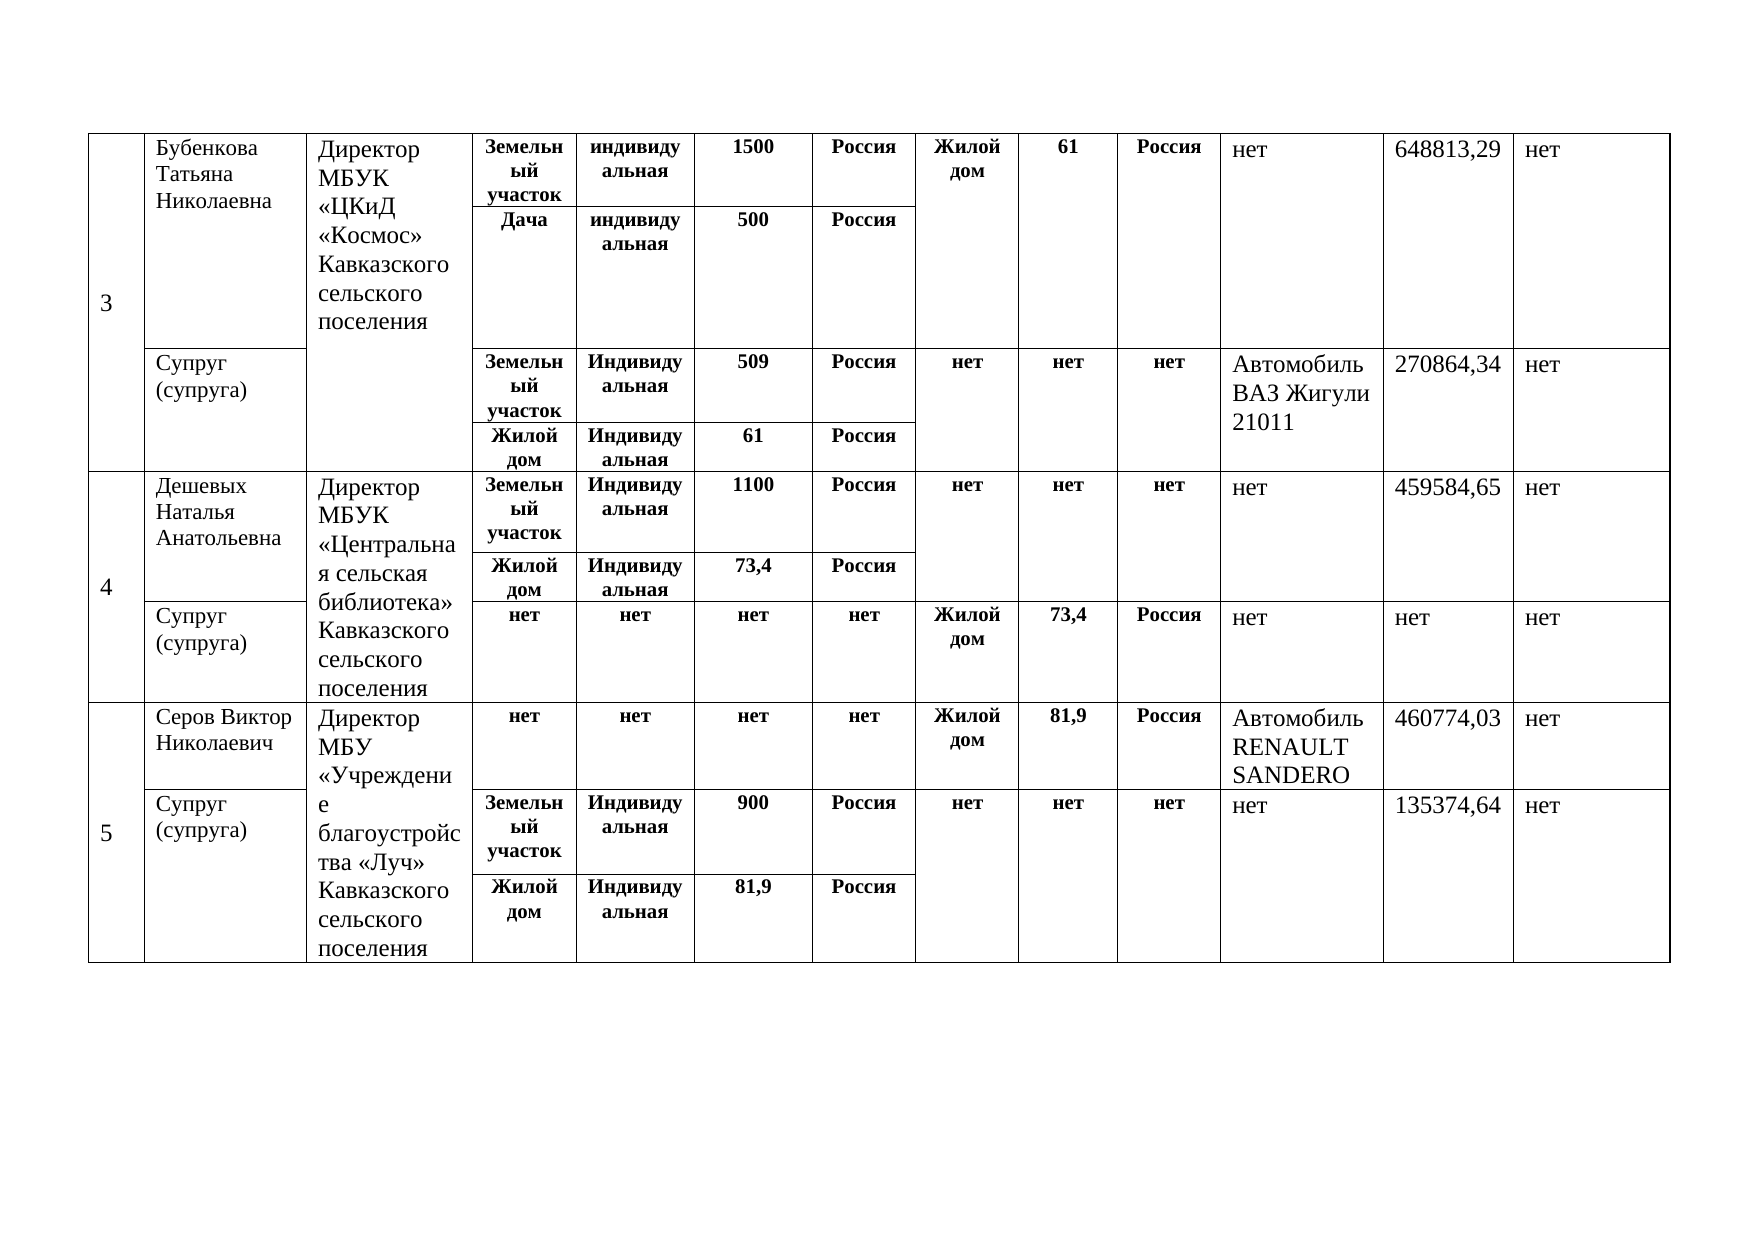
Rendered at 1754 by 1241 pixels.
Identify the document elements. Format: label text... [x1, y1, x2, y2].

table_cell Земельный участок [473, 790, 576, 873]
table_cell нет [1019, 790, 1117, 962]
table_cell индивидуальная [577, 207, 694, 348]
table_cell нет [1221, 602, 1383, 702]
table_cell Россия [813, 134, 915, 206]
table_cell 61 [1019, 134, 1117, 348]
table_cell Индивидуальная [577, 875, 694, 962]
table_cell Индивидуальная [577, 423, 694, 471]
table_cell Директор МБУ «Учреждение благоустройства «Луч» Кавказского сельского поселения [307, 703, 472, 962]
table_cell нет [473, 602, 576, 702]
table_cell нет [1019, 472, 1117, 601]
table_cell Дача [473, 207, 576, 348]
table_cell Индивидуальная [577, 553, 694, 601]
table_cell Россия [1118, 134, 1220, 348]
table_cell 73,4 [695, 553, 812, 601]
table_cell нет [1221, 472, 1383, 601]
table_cell Россия [813, 875, 915, 962]
table_cell нет [1221, 134, 1383, 348]
table_cell Директор МБУК «Центральная сельская библиотека» Кавказского сельского поселения [307, 472, 472, 702]
table_cell Жилой дом [473, 875, 576, 962]
table_cell нет [916, 349, 1018, 471]
table_cell 900 [695, 790, 812, 873]
table_cell Россия [813, 472, 915, 552]
table_cell нет [1514, 472, 1669, 601]
table_cell нет [577, 602, 694, 702]
table_cell Жилой дом [916, 703, 1018, 789]
table_cell нет [1118, 790, 1220, 962]
table_cell 3 [89, 134, 144, 471]
table_cell Россия [813, 423, 915, 471]
table_cell 73,4 [1019, 602, 1117, 702]
table_cell Серов Виктор Николаевич [145, 703, 306, 789]
table_cell Директор МБУК «ЦКиД «Космос» Кавказского сельского поселения [307, 134, 472, 471]
table_cell Россия [813, 790, 915, 873]
table_cell Россия [813, 207, 915, 348]
table_cell нет [577, 703, 694, 789]
table_cell 61 [695, 423, 812, 471]
table_cell Земельный участок [473, 134, 576, 206]
table_cell нет [916, 472, 1018, 601]
table_cell Россия [1118, 602, 1220, 702]
table_cell 500 [695, 207, 812, 348]
table_cell нет [916, 790, 1018, 962]
table_cell индивидуальная [577, 134, 694, 206]
table_cell Индивидуальная [577, 790, 694, 873]
table_cell нет [1514, 602, 1669, 702]
table_cell нет [473, 703, 576, 789]
table_cell Россия [1118, 703, 1220, 789]
table_cell Дешевых Наталья Анатольевна [145, 472, 306, 601]
table_cell нет [1384, 602, 1513, 702]
table_cell 81,9 [695, 875, 812, 962]
table_cell нет [1514, 134, 1669, 348]
table_cell Земельный участок [473, 472, 576, 552]
table_cell 135374,64 [1384, 790, 1513, 962]
table_cell Жилой дом [473, 423, 576, 471]
table_cell нет [1514, 703, 1669, 789]
table_cell Россия [813, 349, 915, 422]
table_cell Земельный участок [473, 349, 576, 422]
table_cell нет [1118, 349, 1220, 471]
table_cell Супруг (супруга) [145, 790, 306, 962]
table_cell Супруг (супруга) [145, 349, 306, 471]
table_cell Индивидуальная [577, 472, 694, 552]
table_cell нет [813, 602, 915, 702]
table_cell нет [1019, 349, 1117, 471]
table_cell Автомобиль ВАЗ Жигули 21011 [1221, 349, 1383, 471]
table_cell 270864,34 [1384, 349, 1513, 471]
table_cell Жилой дом [916, 602, 1018, 702]
table_cell 460774,03 [1384, 703, 1513, 789]
table_cell 509 [695, 349, 812, 422]
table_cell Жилой дом [916, 134, 1018, 348]
table_cell 459584,65 [1384, 472, 1513, 601]
table_cell 81,9 [1019, 703, 1117, 789]
table_cell 1100 [695, 472, 812, 552]
table_cell Жилой дом [473, 553, 576, 601]
table_cell Бубенкова Татьяна Николаевна [145, 134, 306, 348]
table_cell Супруг (супруга) [145, 602, 306, 702]
table_cell 4 [89, 472, 144, 702]
table_cell Автомобиль RENAULT SANDERO [1221, 703, 1383, 789]
table_cell 648813,29 [1384, 134, 1513, 348]
table_cell нет [1514, 790, 1669, 962]
table_cell нет [695, 703, 812, 789]
table_cell нет [1514, 349, 1669, 471]
table_cell 1500 [695, 134, 812, 206]
table_cell нет [1118, 472, 1220, 601]
table_cell нет [813, 703, 915, 789]
table_cell Россия [813, 553, 915, 601]
table_cell 5 [89, 703, 144, 962]
table_cell Индивидуальная [577, 349, 694, 422]
table_cell нет [1221, 790, 1383, 962]
table_cell нет [695, 602, 812, 702]
